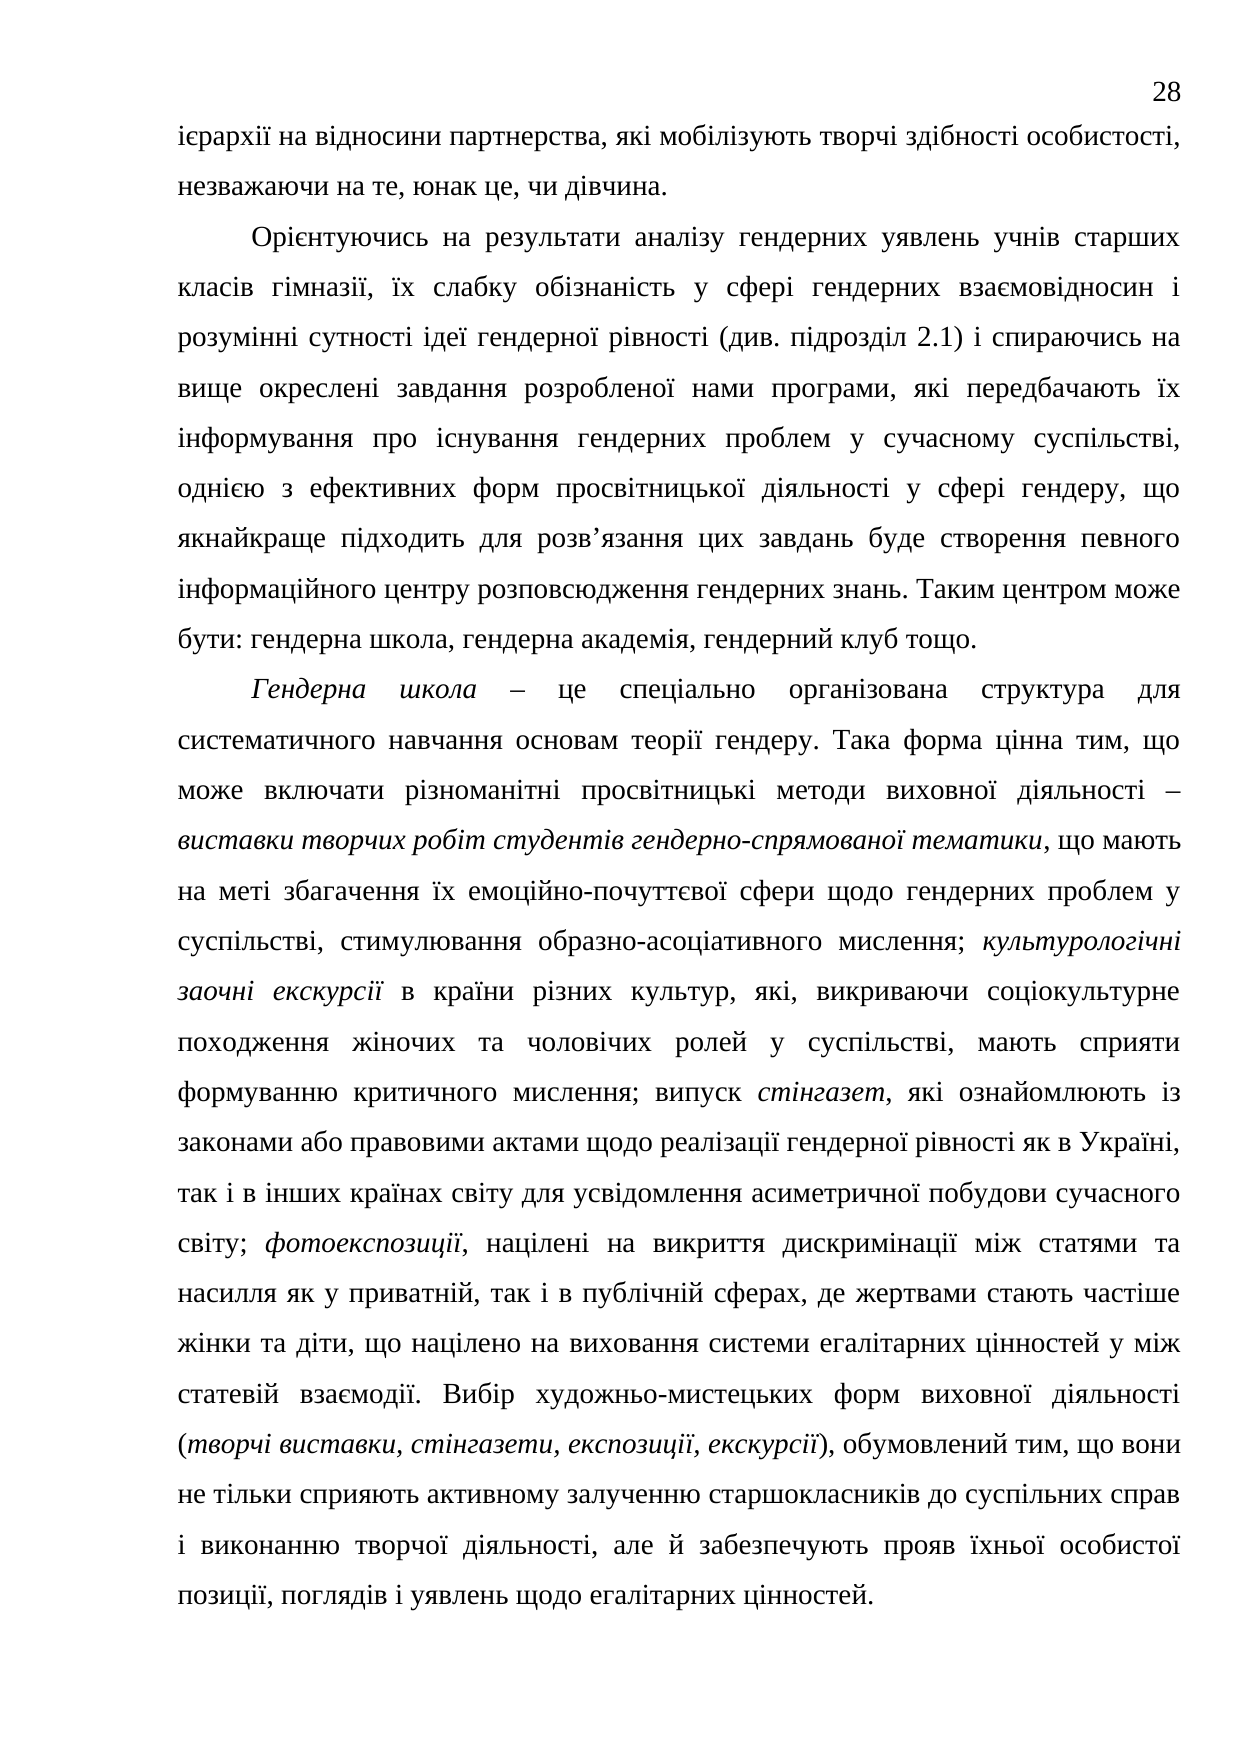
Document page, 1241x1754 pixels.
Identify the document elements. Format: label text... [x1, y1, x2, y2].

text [177, 118, 1181, 202]
text Гендерна школа – це спеціально організована структура для систематичного навчання основам теорії гендеру. Така форма цінна тим, що може включати різноманітні просвітницькі методи виховної діяльності – виставки творчих робіт студентів гендерно-спрямованої тематики, що мають на меті збагачення їх емоційно-почуттєвої сфери щодо гендерних проблем у суспільстві, стимулювання образно-асоціативного мислення; культурологічні заочні екскурсії в країни різних культур, які, викриваючи соціокультурне походження жіночих та чоловічих ролей у суспільстві, мають сприяти формуванню критичного мислення; випуск стінгазет, які ознайомлюють із законами або правовими актами щодо реалізації гендерної рівності як в Україні, так і в інших країнах світу для усвідомлення асиметричної побудови сучасного світу; фотоекспозиції, націлені на викриття дискримінації між статями та насилля як у приватній, так і в публічній сферах, де жертвами стають частіше жінки та діти, що націлено на виховання системи егалітарних цінностей у між статевій взаємодії. Вибір художньо-мистецьких форм виховної діяльності (творчі виставки, стінгазети, експозиції, екскурсії), обумовлений тим, що вони не тільки сприяють активному залученню старшокласників до суспільних справ і виконанню творчої діяльності, але й забезпечують прояв їхньої особистої позиції, поглядів і уявлень щодо егалітарних цінностей. [177, 672, 1181, 1611]
text Орієнтуючись на результати аналізу гендерних уявлень учнів старших класів гімназії, їх слабку обізнаність у сфері гендерних взаємовідносин і розумінні сутності ідеї гендерної рівності (див. підрозділ 2.1) і спираючись на вище окреслені завдання розробленої нами програми, які передбачають їх інформування про існування гендерних проблем у сучасному суспільстві, однією з ефективних форм просвітницької діяльності у сфері гендеру, що якнайкраще підходить для розв’язання цих завдань буде створення певного інформаційного центру розповсюдження гендерних знань. Таким центром може бути: гендерна школа, гендерна академія, гендерний клуб тощо. [177, 219, 1181, 655]
